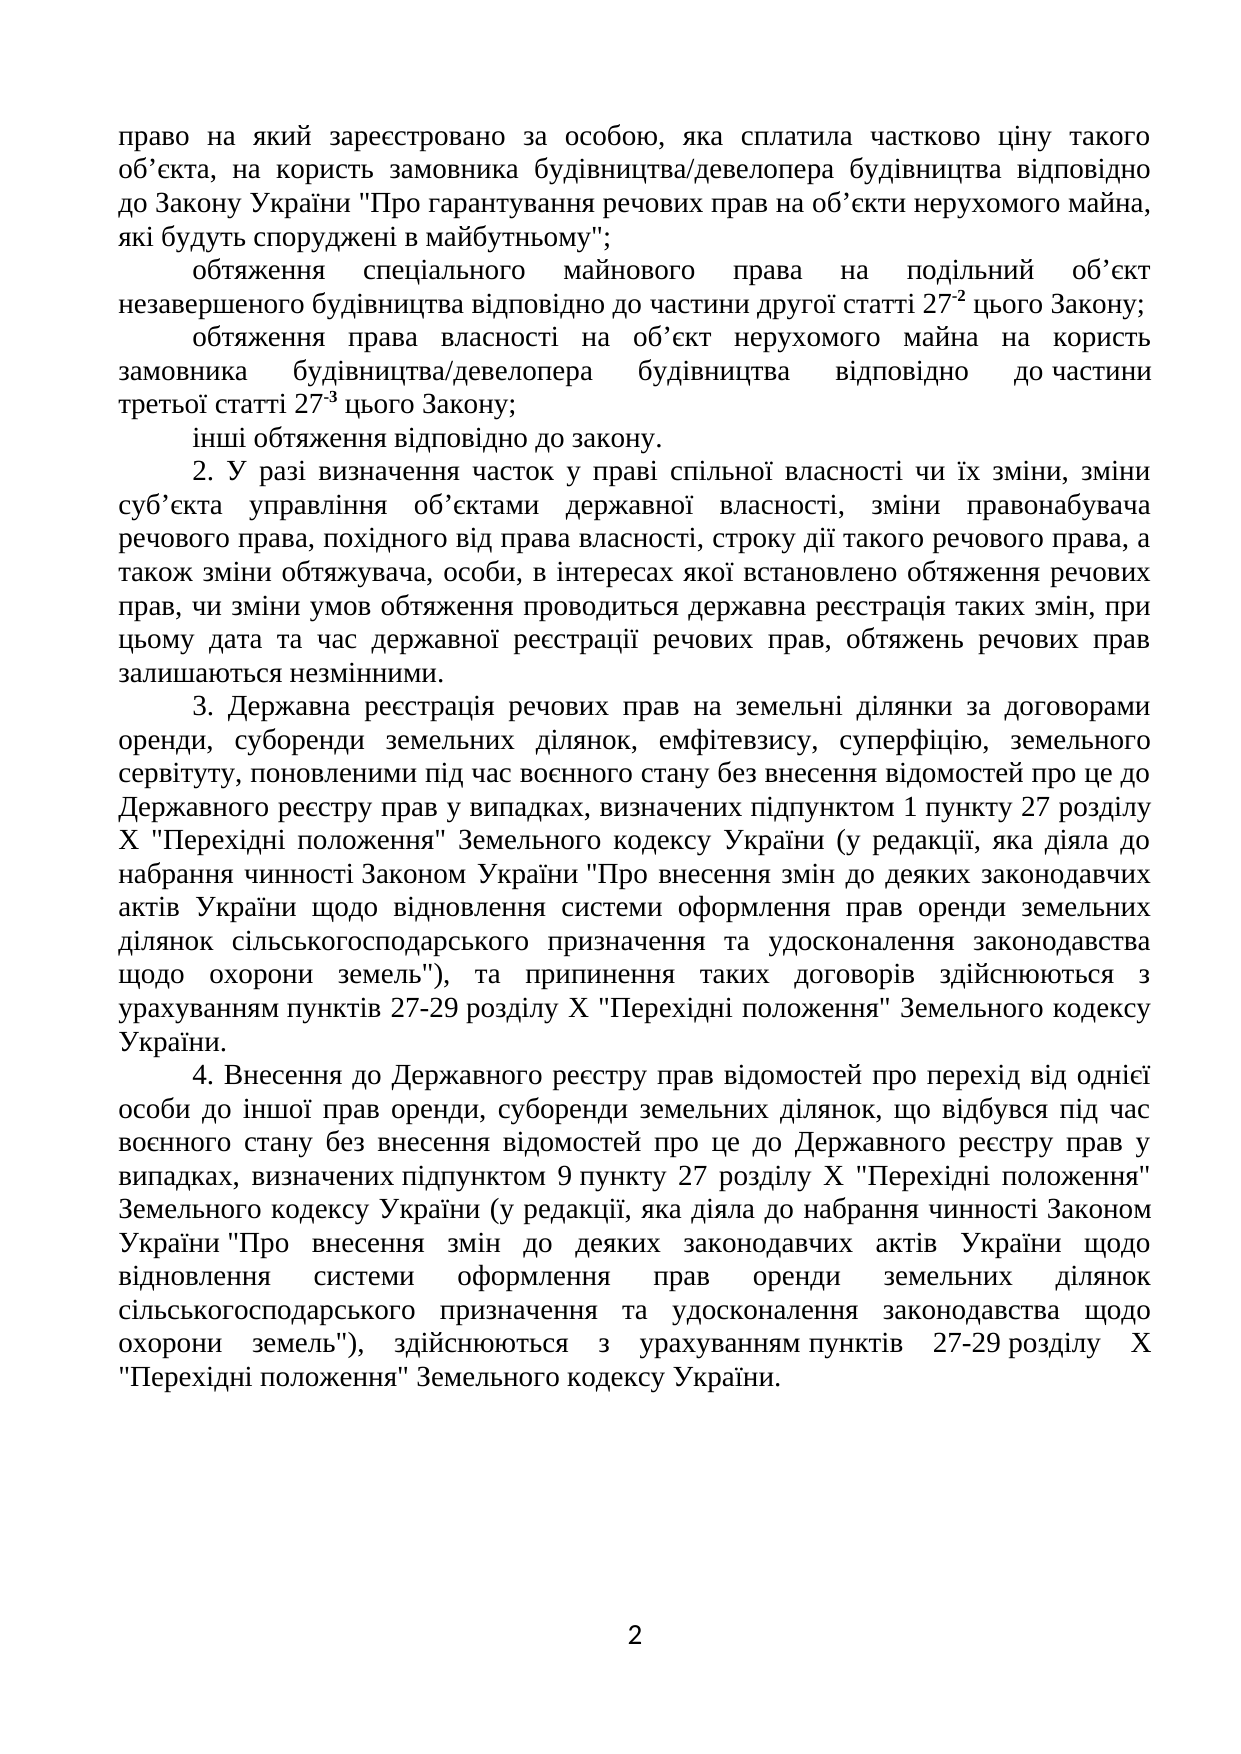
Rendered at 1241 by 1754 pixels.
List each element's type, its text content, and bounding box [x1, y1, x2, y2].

text 2. У разі визначення часток у праві спільної власності чи їх зміни, зміни суб’єкта управління об’єктами державної власності, зміни правонабувача речового права, похідного від права власності, строку дії такого речового права, а також зміни обтяжувача, особи, в інтересах якої встановлено обтяження речових прав, чи зміни умов обтяження проводиться державна реєстрація таких змін, при цьому дата та час державної реєстрації речових прав, обтяжень речових прав залишаються незмінними. [118, 453, 1152, 688]
text 3. Державна реєстрація речових прав на земельні ділянки за договорами оренди, суборенди земельних ділянок, емфітевзису, суперфіцію, земельного сервітуту, поновленими під час воєнного стану без внесення відомостей про це до Державного реєстру прав у випадках, визначених підпунктом 1 пункту 27 розділу X "Перехідні положення" Земельного кодексу України (у редакції, яка діяла до набрання чинності Законом України "Про внесення змін до деяких законодавчих актів України щодо відновлення системи оформлення прав оренди земельних ділянок сільськогосподарського призначення та удосконалення законодавства щодо охорони земель"), та припинення таких договорів здійснюються з урахуванням пунктів 27-29 розділу X "Перехідні положення" Земельного кодексу України. [118, 688, 1152, 1057]
text обтяження спеціального майнового права на подільний об’єкт незавершеного будівництва відповідно до частини другої статті 27-2 цього Закону; [118, 252, 1152, 319]
text 4. Внесення до Державного реєстру прав відомостей про перехід від однієї особи до іншої прав оренди, суборенди земельних ділянок, що відбувся під час воєнного стану без внесення відомостей про це до Державного реєстру прав у випадках, визначених підпунктом 9 пункту 27 розділу X "Перехідні положення" Земельного кодексу України (у редакції, яка діяла до набрання чинності Законом України "Про внесення змін до деяких законодавчих актів України щодо відновлення системи оформлення прав оренди земельних ділянок сільськогосподарського призначення та удосконалення законодавства щодо охорони земель"), здійснюються з урахуванням пунктів 27-29 розділу X "Перехідні положення" Земельного кодексу України. [118, 1057, 1152, 1393]
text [118, 118, 1152, 252]
text інші обтяження відповідно до закону. [118, 420, 1152, 453]
text обтяження права власності на об’єкт нерухомого майна на користь замовника будівництва/девелопера будівництва відповідно до частини третьої статті 27-3 цього Закону; [118, 319, 1152, 420]
